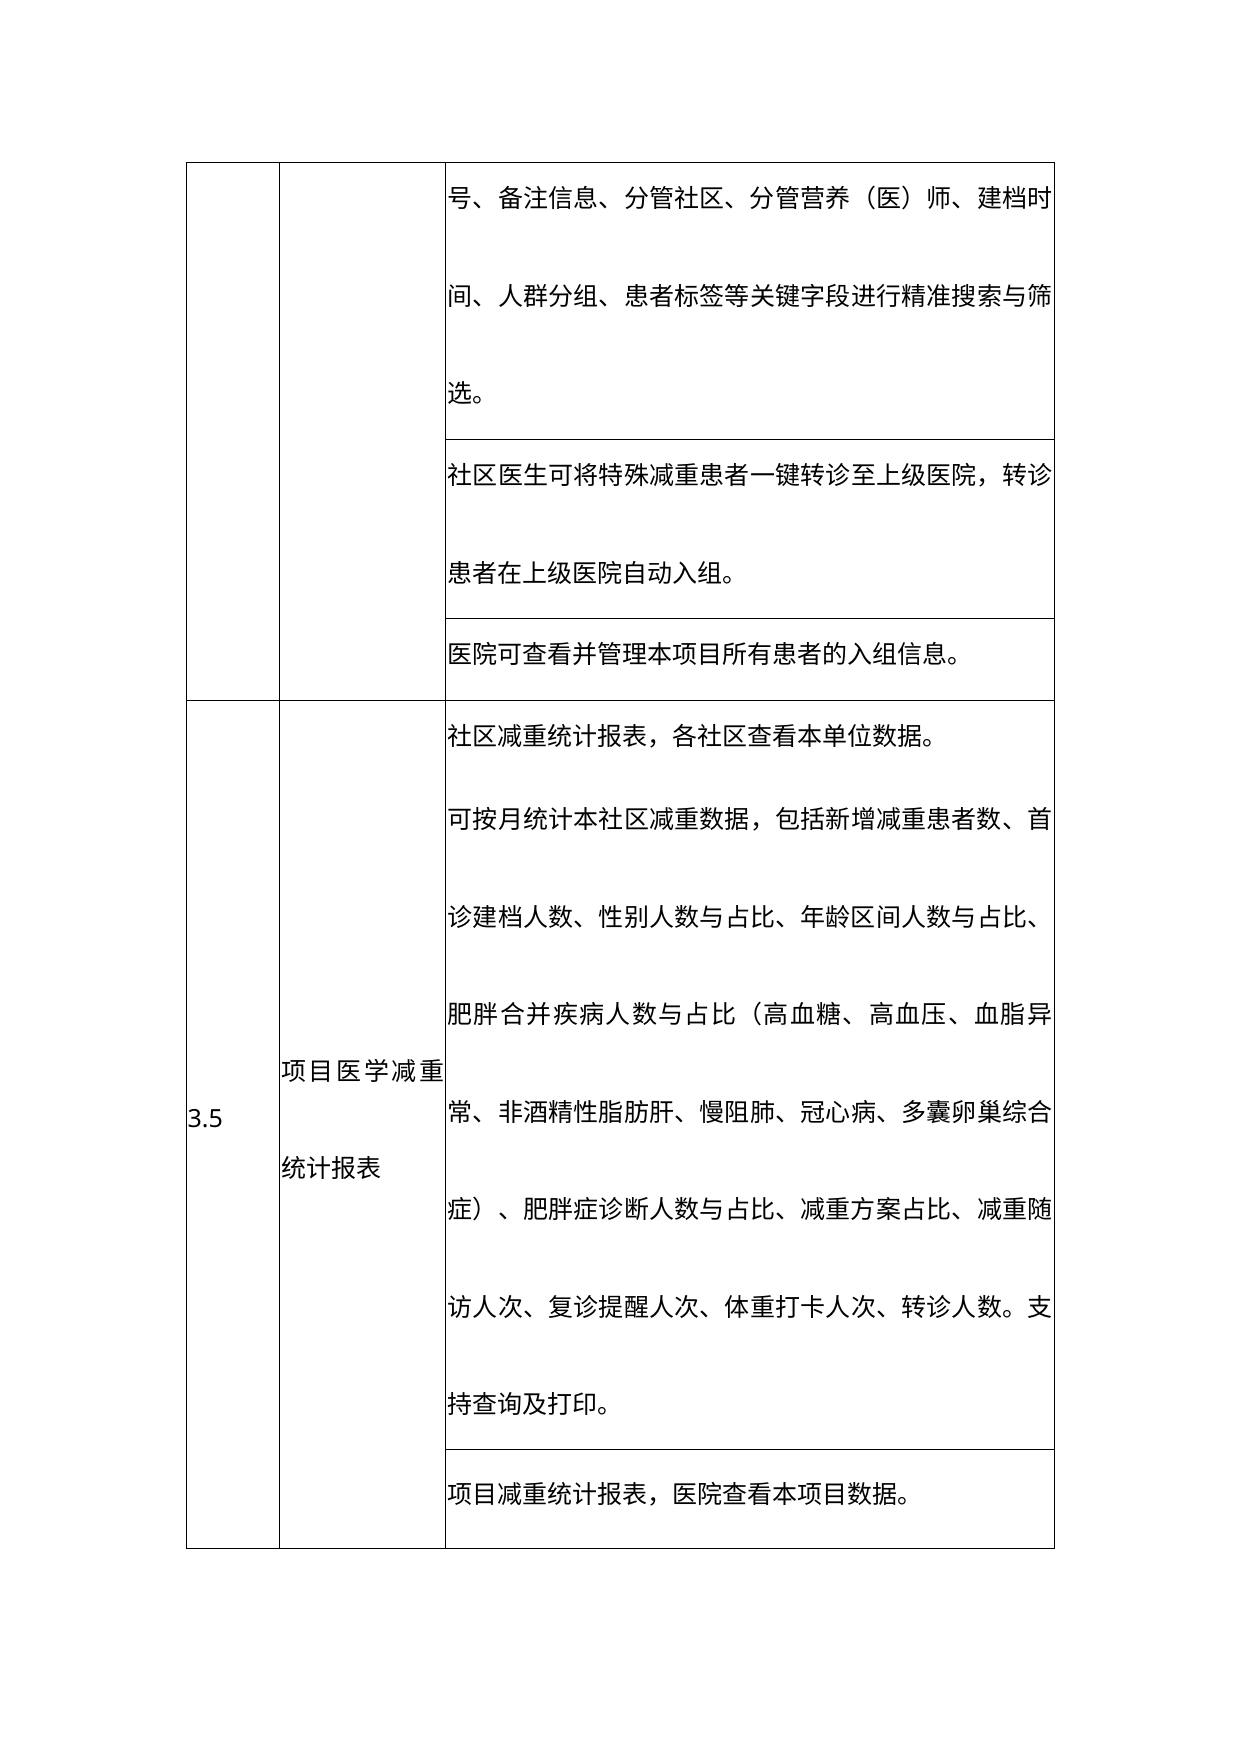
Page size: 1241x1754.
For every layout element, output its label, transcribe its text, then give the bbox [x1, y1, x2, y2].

table_cell 3.5 [187, 701, 279, 1548]
table_cell 社区医生可将特殊减重患者一键转诊至上级医院，转诊患者在上级医院自动入组。 [446, 440, 1054, 618]
table_cell 社区减重统计报表，各社区查看本单位数据。 可按月统计本社区减重数据，包括新增减重患者数、首诊建档人数、性别人数与占比、年龄区间人数与占比、肥胖合并疾病人数与占比（高血糖、高血压、血脂异常、非酒精性脂肪肝、慢阻肺、冠心病、多囊卵巢综合症）、肥胖症诊断人数与占比、减重方案占比、减重随访人次、复诊提醒人次、体重打卡人次、转诊人数。支持查询及打印。 [446, 701, 1054, 1449]
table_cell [446, 1450, 1054, 1548]
table_cell 医院可查看并管理本项目所有患者的入组信息。 [446, 619, 1054, 699]
table_cell 项目医学减重统计报表 [280, 701, 445, 1548]
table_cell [446, 163, 1054, 439]
